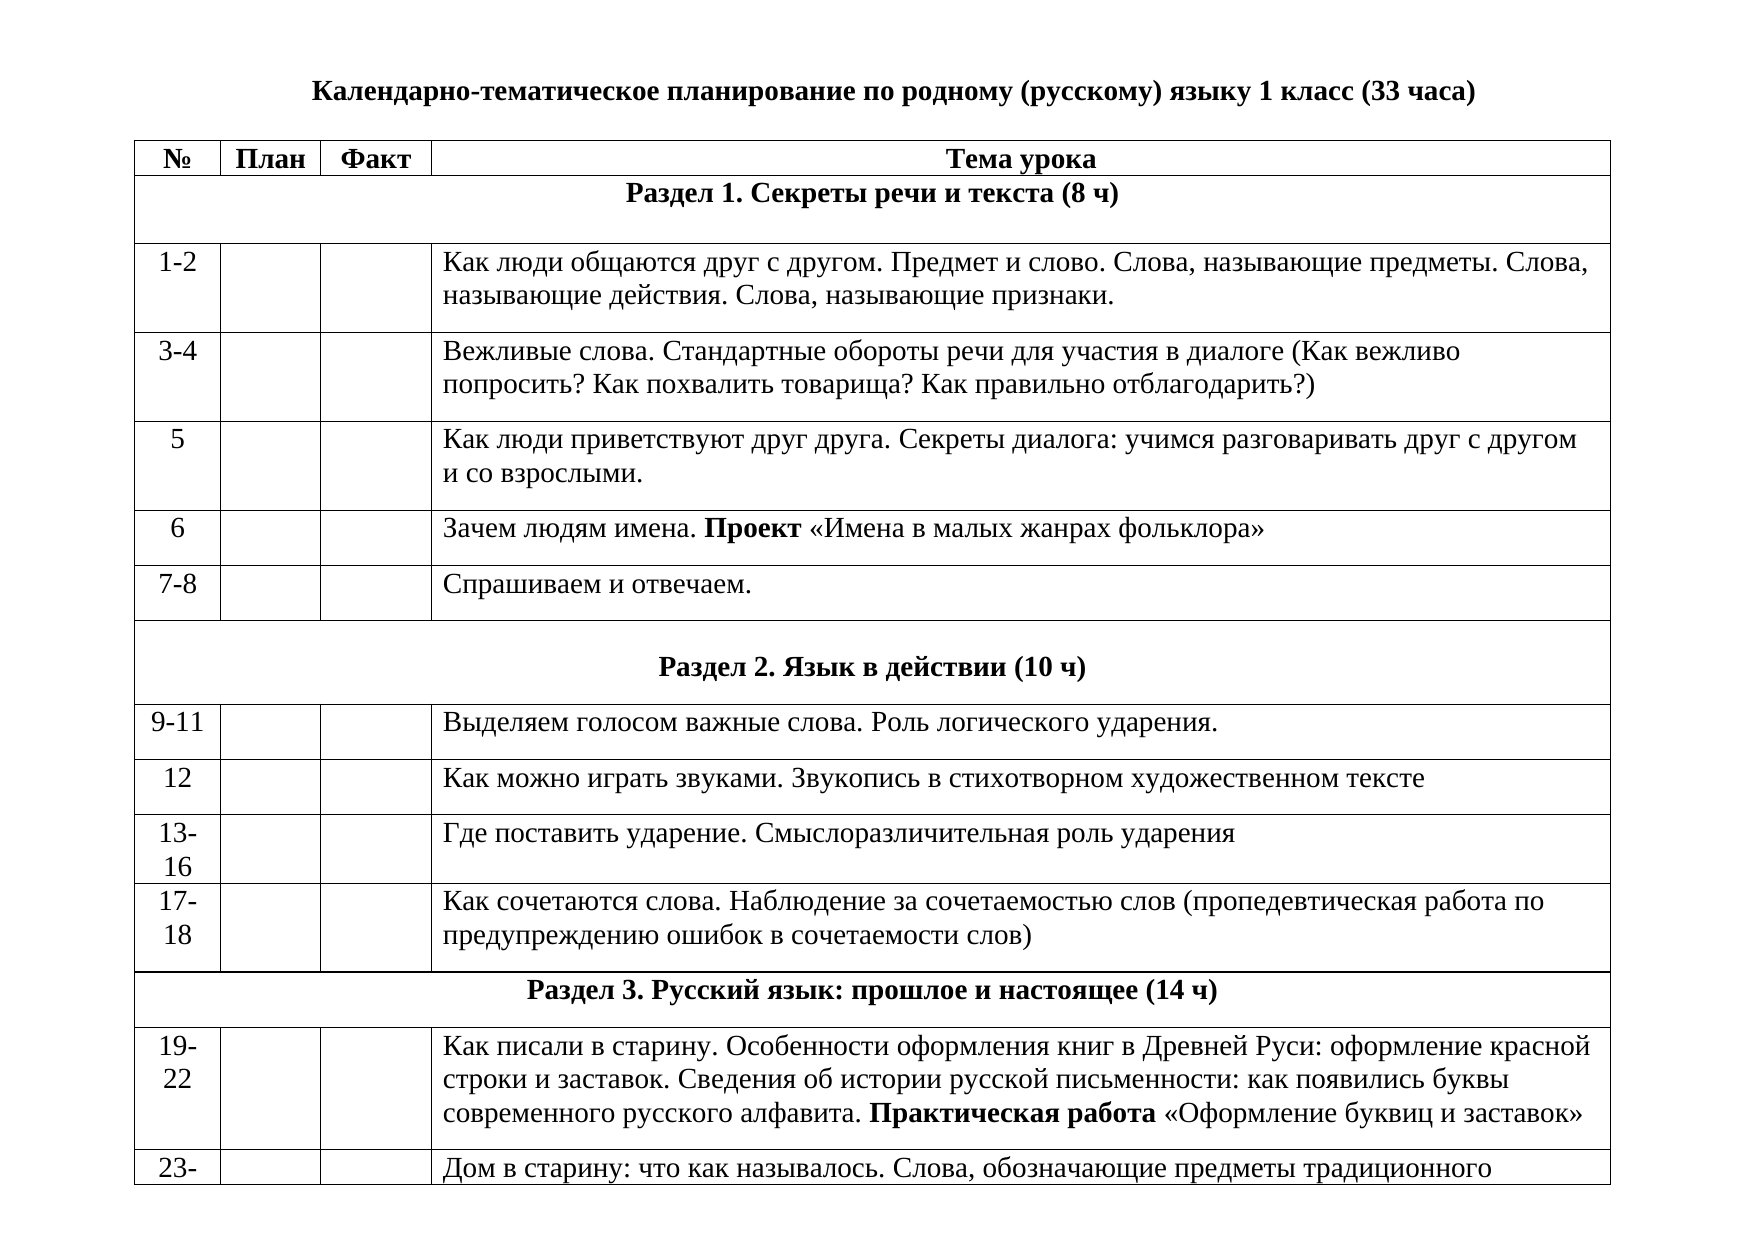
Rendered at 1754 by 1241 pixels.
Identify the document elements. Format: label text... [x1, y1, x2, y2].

table_cell [221, 333, 320, 421]
table_cell 5 [135, 422, 220, 509]
table_cell 7-8 [135, 566, 220, 620]
table_cell [221, 1150, 320, 1184]
table_cell [221, 815, 320, 882]
table_cell [221, 705, 320, 759]
table_cell Раздел 2. Язык в действии (10 ч) [135, 649, 1610, 703]
table_cell Как люди общаются друг с другом. Предмет и слово. Слова, называющие предметы. Слова, называющие действия. Слова, называющие признаки. [432, 244, 1610, 332]
table_cell [135, 621, 1610, 649]
table_cell [221, 422, 320, 509]
table_cell 6 [135, 511, 220, 565]
table_cell 23-26 [135, 1150, 220, 1184]
table_cell 12 [135, 760, 220, 814]
table_cell 17-18 [135, 884, 220, 971]
table_cell [321, 760, 431, 814]
table_cell [221, 1028, 320, 1149]
table_cell [221, 884, 320, 971]
table_header № [135, 141, 220, 174]
table_cell [321, 422, 431, 509]
table_cell Как писали в старину. Особенности оформления книг в Древней Руси: оформление красной строки и заставок. Сведения об истории русской письменности: как появились буквы современного русского алфавита. Практическая работа «Оформление буквиц и заставок» [432, 1028, 1610, 1149]
table_cell 1-2 [135, 244, 220, 332]
table_cell Спрашиваем и отвечаем. [432, 566, 1610, 620]
table_cell 9-11 [135, 705, 220, 759]
text Календарно-тематическое планирование по родному (русскому) языку 1 класс (33 часа) [75, 73, 1712, 106]
table_cell Как можно играть звуками. Звукопись в стихотворном художественном тексте [432, 760, 1610, 814]
table_cell Где поставить ударение. Смыслоразличительная роль ударения [432, 815, 1610, 882]
table_cell [321, 244, 431, 332]
table_header Тема урока [432, 141, 1610, 174]
table_header План [221, 141, 320, 174]
table_cell [321, 815, 431, 882]
table_cell [221, 244, 320, 332]
table_cell [321, 333, 431, 421]
table_cell Как люди приветствуют друг друга. Секреты диалога: учимся разговаривать друг с другом и со взрослыми. [432, 422, 1610, 509]
table_header Факт [321, 141, 431, 174]
table_cell [221, 566, 320, 620]
table_cell [221, 511, 320, 565]
table_cell 13-16 [135, 815, 220, 882]
table_cell Зачем людям имена. Проект «Имена в малых жанрах фольклора» [432, 511, 1610, 565]
table_cell [221, 760, 320, 814]
table_cell 19-22 [135, 1028, 220, 1149]
table_cell Раздел 3. Русский язык: прошлое и настоящее (14 ч) [135, 973, 1610, 1027]
table_cell [321, 566, 431, 620]
table_cell [321, 705, 431, 759]
table_cell Раздел 1. Секреты речи и текста (8 ч) [135, 176, 1610, 243]
table_cell [321, 1028, 431, 1149]
table_cell [321, 884, 431, 971]
table_cell 3-4 [135, 333, 220, 421]
table_cell [321, 511, 431, 565]
table_cell Как сочетаются слова. Наблюдение за сочетаемостью слов (пропедевтическая работа по предупреждению ошибок в сочетаемости слов) [432, 884, 1610, 971]
table_cell [321, 1150, 431, 1184]
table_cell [432, 1150, 1610, 1184]
table_cell Выделяем голосом важные слова. Роль логического ударения. [432, 705, 1610, 759]
table_cell Вежливые слова. Стандартные обороты речи для участия в диалоге (Как вежливо попросить? Как похвалить товарища? Как правильно отблагодарить?) [432, 333, 1610, 421]
